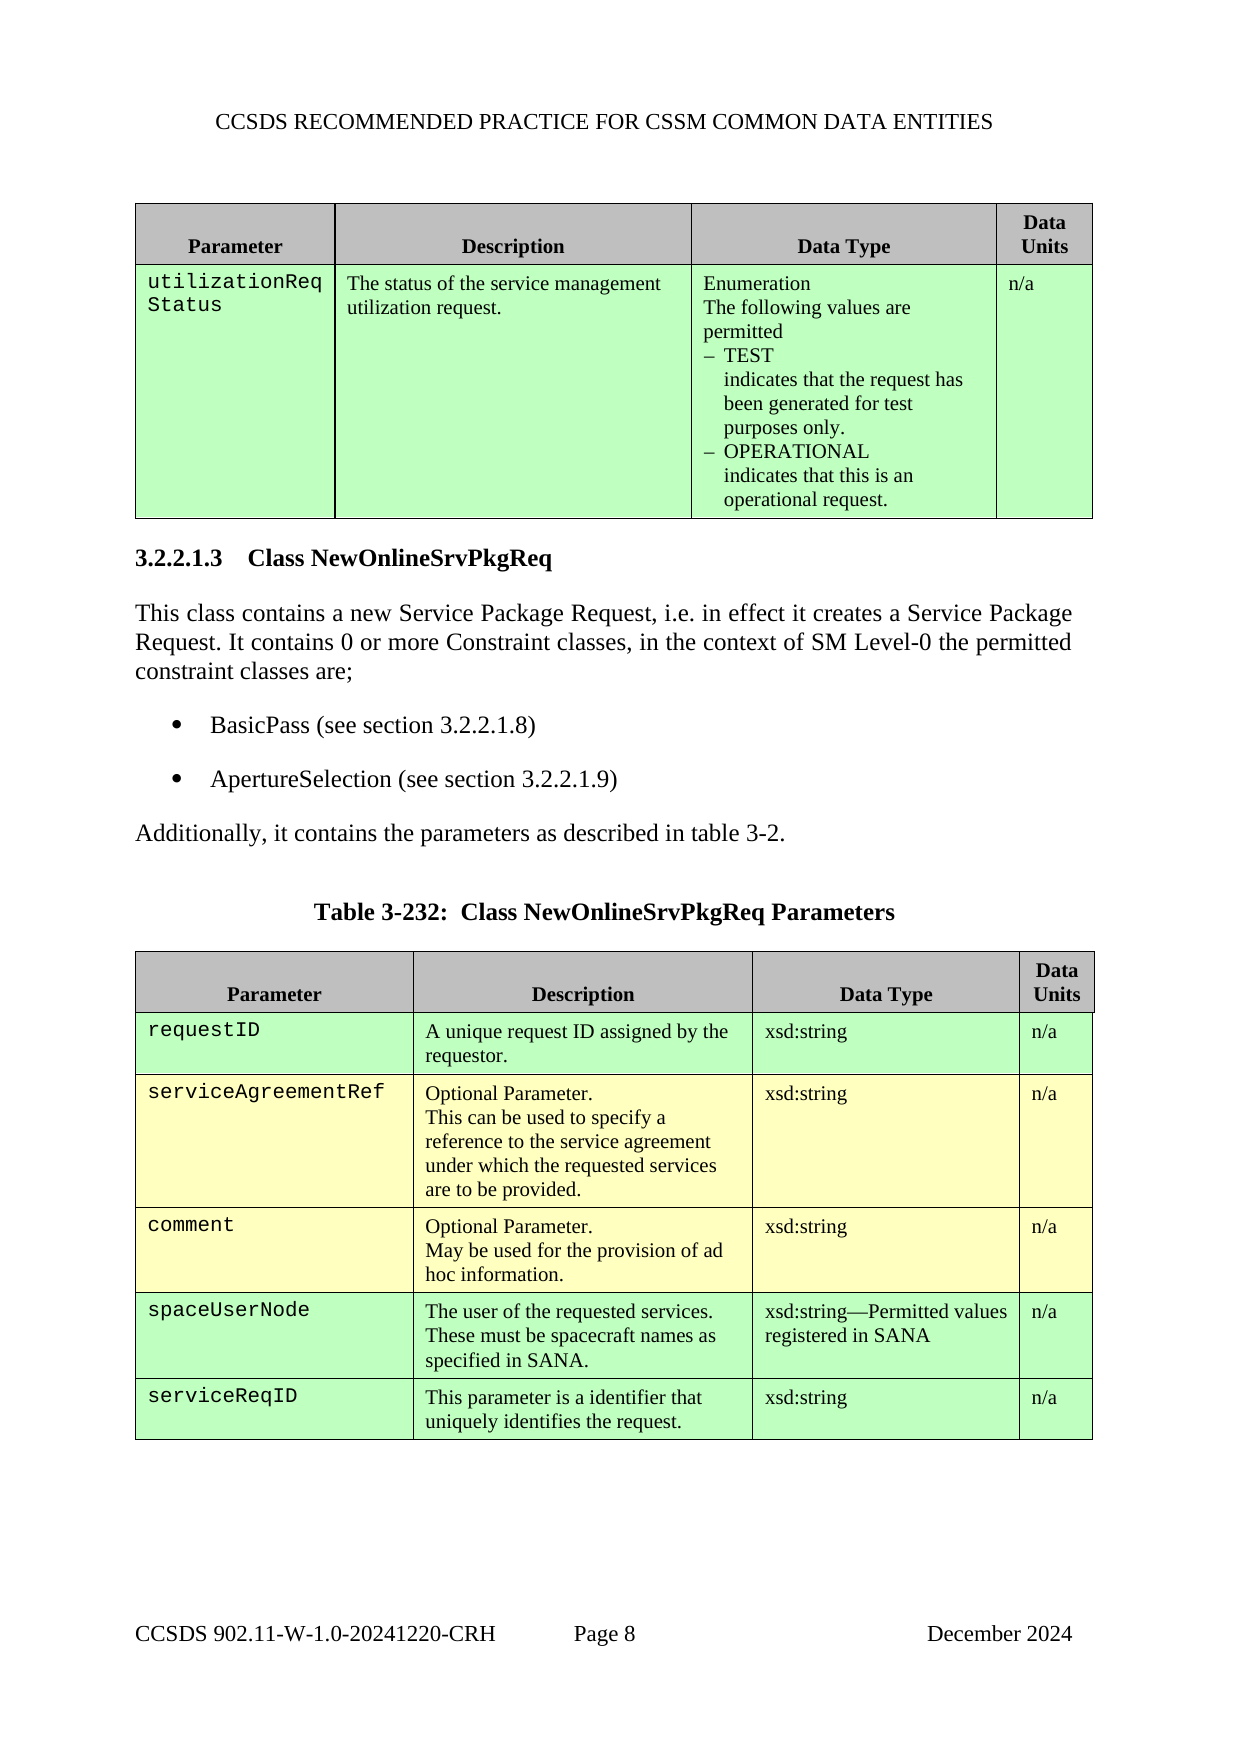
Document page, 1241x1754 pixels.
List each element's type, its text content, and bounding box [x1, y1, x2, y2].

table_header Data Type [753, 952, 1019, 1012]
table_header Data Units [1020, 952, 1094, 1012]
table_cell n/a [1020, 1293, 1092, 1378]
table_cell xsd:string [753, 1208, 1019, 1292]
table_cell The user of the requested services. These must be spacecraft names as specified in SANA. [414, 1293, 752, 1378]
table_cell serviceAgreementRef [136, 1075, 413, 1207]
table_header Description [336, 204, 691, 264]
text Additionally, it contains the parameters as described in table 3-2. [135, 818, 1074, 847]
table_cell comment [136, 1208, 413, 1292]
subtitle Class NewOnlineSrvPkgReq [135, 543, 1074, 572]
table_cell xsd:string—Permitted values registered in SANA [753, 1293, 1019, 1378]
table_cell This parameter is a identifier that uniquely identifies the request. [414, 1379, 752, 1439]
table_header Data Type [692, 204, 996, 264]
table_cell utilizationReqStatus [136, 265, 334, 517]
table_cell Enumeration The following values are permitted TEST indicates that the request has been generated for test purposes only. OPERATIONAL indicates that this is an operational request. [692, 265, 996, 517]
table_cell xsd:string [753, 1379, 1019, 1439]
table_cell A unique request ID assigned by the requestor. [414, 1013, 752, 1073]
table_cell xsd:string [753, 1013, 1019, 1073]
table_cell n/a [1020, 1379, 1092, 1439]
table_cell n/a [1020, 1013, 1092, 1073]
title Table 3-2 : Class NewOnlineSrvPkgReq Parameters [135, 897, 1074, 926]
table_header Data Units [997, 204, 1092, 264]
list ApertureSelection (see section 3.2.2.1.9) [172, 764, 1074, 793]
table_cell Optional Parameter. This can be used to specify a reference to the service agreement under which the requested services are to be provided. [414, 1075, 752, 1207]
table_header Parameter [136, 952, 413, 1012]
table_cell Optional Parameter. May be used for the provision of ad hoc information. [414, 1208, 752, 1292]
list BasicPass (see section 3.2.2.1.8) [172, 710, 1074, 739]
table_cell xsd:string [753, 1075, 1019, 1207]
text This class contains a new Service Package Request, i.e. in effect it creates a Service Package Request. It contains 0 or more Constraint classes, in the context of SM Level-0 the permitted constraint classes are; [135, 597, 1074, 685]
table_cell n/a [1020, 1208, 1092, 1292]
table_cell spaceUserNode [136, 1293, 413, 1378]
table_header Description [414, 952, 752, 1012]
table_cell n/a [997, 265, 1092, 517]
table_cell requestID [136, 1013, 413, 1073]
table_cell n/a [1020, 1075, 1092, 1207]
table_cell serviceReqID [136, 1379, 413, 1439]
table_header Parameter [136, 204, 334, 264]
table_cell The status of the service management utilization request. [336, 265, 691, 517]
